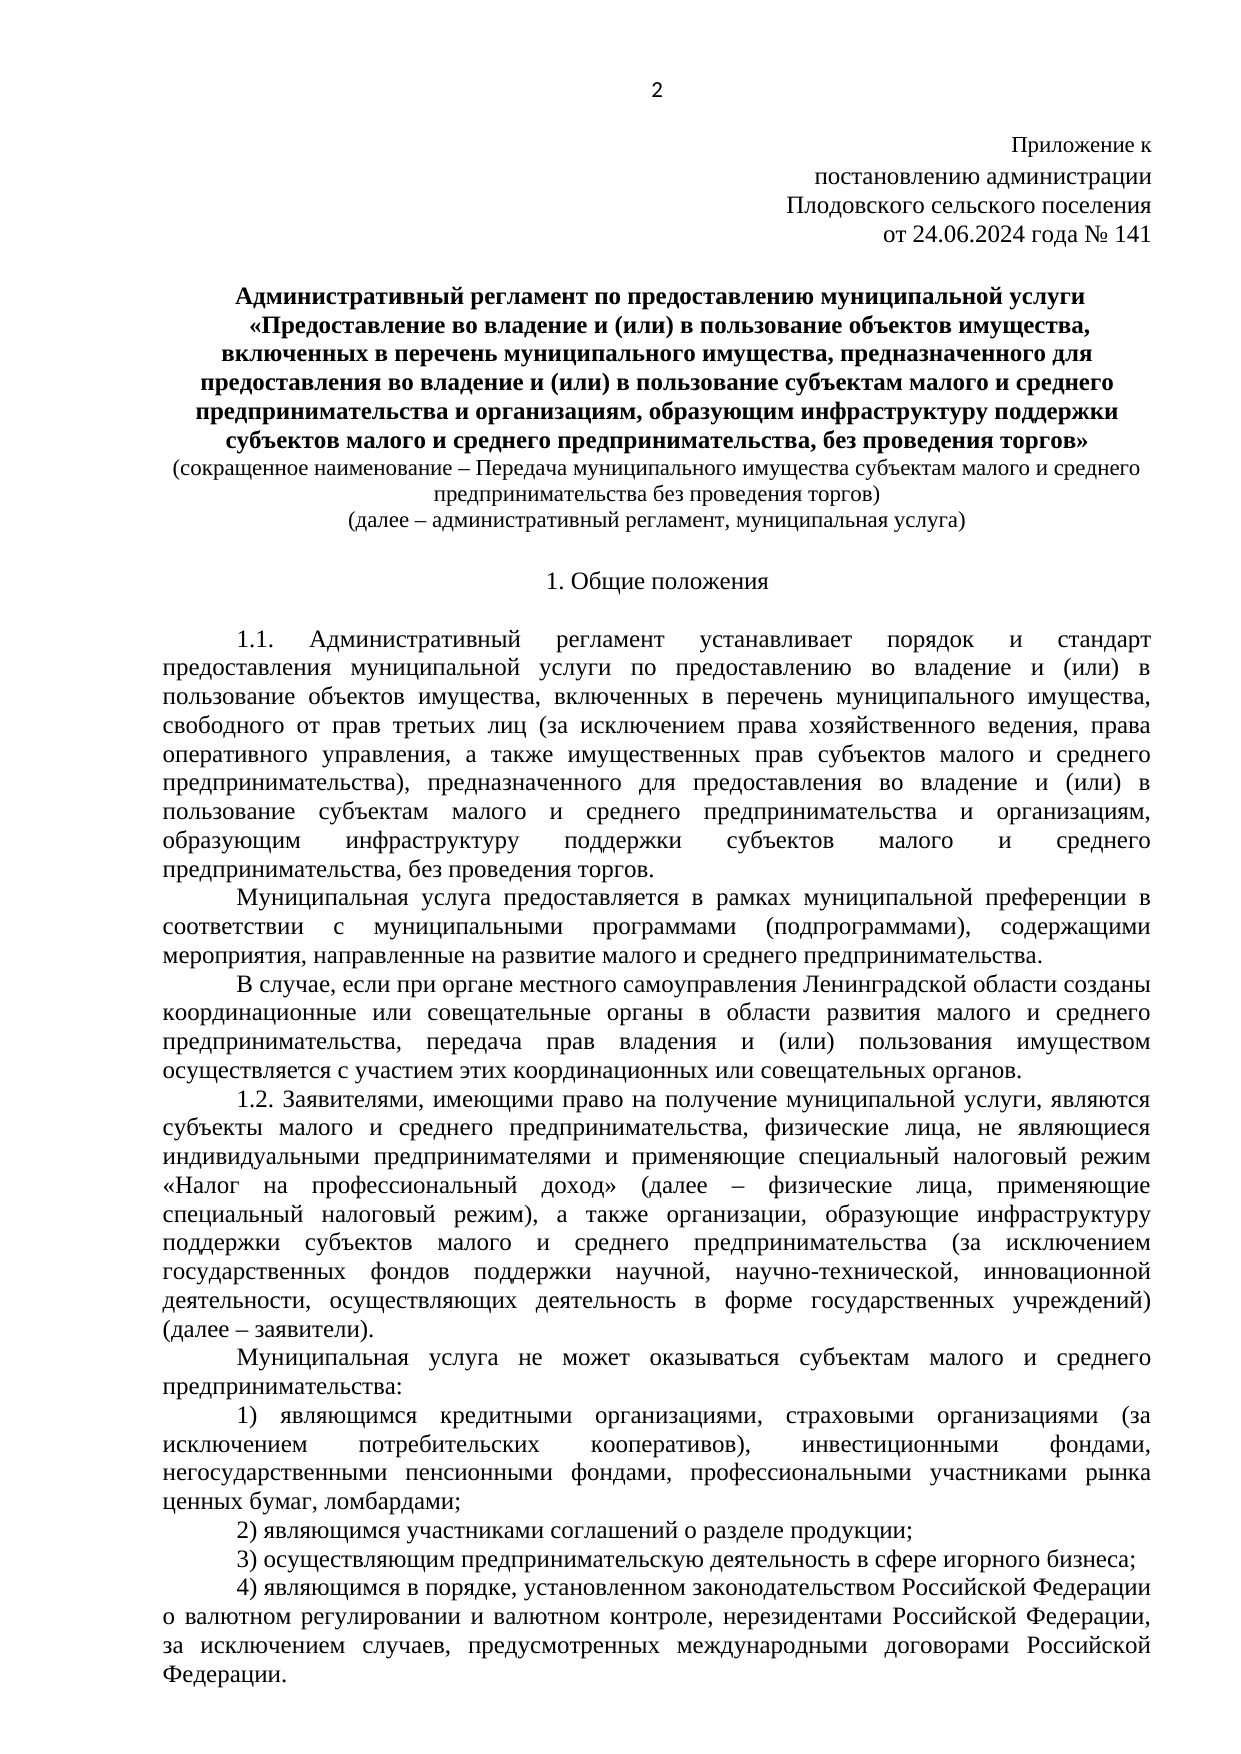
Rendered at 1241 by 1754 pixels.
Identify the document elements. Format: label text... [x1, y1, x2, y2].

text Административный регламент по предоставлению муниципальной услуги [162, 281, 1152, 310]
text «Предоставление во владение и (или) в пользование объектов имущества, включенных в перечень муниципального имущества, предназначенного для предоставления во владение и (или) в пользование субъектам малого и среднего предпринимательства и организациям, образующим инфраструктуру поддержки субъектов малого и среднего предпринимательства, без проведения торгов» [162, 310, 1152, 453]
text 1.1. Административный регламент устанавливает порядок и стандарт предоставления муниципальной услуги по предоставлению во владение и (или) в пользование объектов имущества, включенных в перечень муниципального имущества, свободного от прав третьих лиц (за исключением права хозяйственного ведения, права оперативного управления, а также имущественных прав субъектов малого и среднего предпринимательства), предназначенного для предоставления во владение и (или) в пользование субъектам малого и среднего предпринимательства и организациям, образующим инфраструктуру поддержки субъектов малого и среднего предпринимательства, без проведения торгов. [162, 624, 1152, 882]
text постановлению администрации [162, 161, 1152, 190]
text Муниципальная услуга предоставляется в рамках муниципальной преференции в соответствии с муниципальными программами (подпрограммами), содержащими мероприятия, направленные на развитие малого и среднего предпринимательства. [162, 882, 1152, 969]
text Муниципальная услуга не может оказываться субъектам малого и среднего предпринимательства: [162, 1342, 1152, 1400]
list Приложение к [162, 131, 1152, 157]
text от 24.06.2024 года № 141 [162, 219, 1152, 247]
text Плодовского сельского поселения [162, 190, 1152, 219]
text (далее – административный регламент, муниципальная услуга) [162, 506, 1152, 533]
text (сокращенное наименование – Передача муниципального имущества субъектам малого и среднего предпринимательства без проведения торгов) [162, 453, 1152, 506]
text В случае, если при органе местного самоуправления Ленинградской области созданы координационные или совещательные органы в области развития малого и среднего предпринимательства, передача прав владения и (или) пользования имуществом осуществляется с участием этих координационных или совещательных органов. [162, 969, 1152, 1084]
text 3) осуществляющим предпринимательскую деятельность в сфере игорного бизнеса; [162, 1544, 1152, 1572]
text 1) являющимся кредитными организациями, страховыми организациями (за исключением потребительских кооперативов), инвестиционными фондами, негосударственными пенсионными фондами, профессиональными участниками рынка ценных бумаг, ломбардами; [162, 1400, 1152, 1515]
text 2) являющимся участниками соглашений о разделе продукции; [162, 1515, 1152, 1544]
text 1. Общие положения [162, 566, 1152, 595]
text 4) являющимся в порядке, установленном законодательством Российской Федерации о валютном регулировании и валютном контроле, нерезидентами Российской Федерации, за исключением случаев, предусмотренных международными договорами Российской Федерации. [162, 1572, 1152, 1687]
text 1.2. Заявителями, имеющими право на получение муниципальной услуги, являются субъекты малого и среднего предпринимательства, физические лица, не являющиеся индивидуальными предпринимателями и применяющие специальный налоговый режим «Налог на профессиональный доход» (далее – физические лица, применяющие специальный налоговый режим), а также организации, образующие инфраструктуру поддержки субъектов малого и среднего предпринимательства (за исключением государственных фондов поддержки научной, научно-технической, инновационной деятельности, осуществляющих деятельность в форме государственных учреждений) (далее – заявители). [162, 1084, 1152, 1342]
